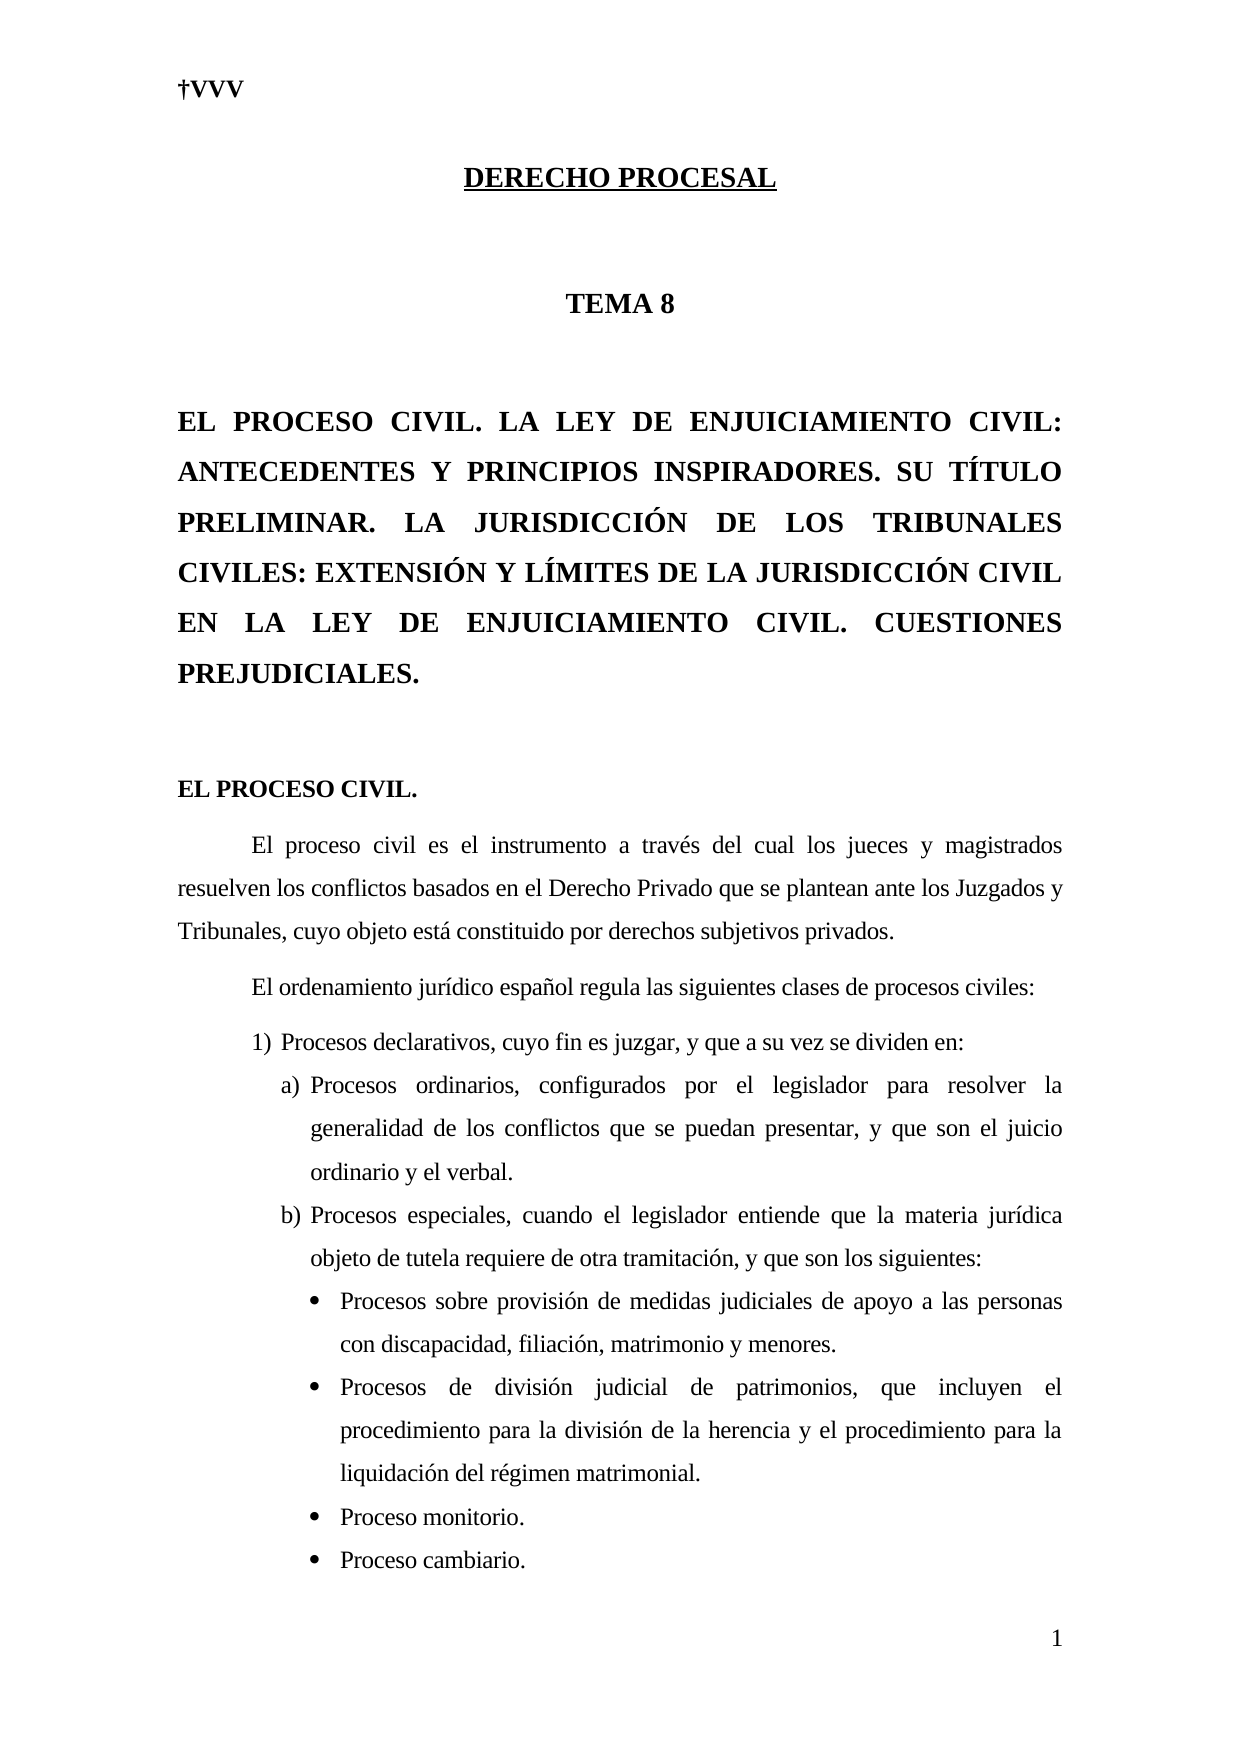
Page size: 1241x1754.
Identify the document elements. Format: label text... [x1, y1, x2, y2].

list Procesos declarativos, cuyo fin es juzgar, y que a su vez se dividen en: [251, 1027, 1063, 1056]
list Procesos ordinarios, configurados por el legislador para resolver la generalidad de los conflictos que se puedan presentar, y que son el juicio ordinario y el verbal. [281, 1070, 1063, 1185]
text DERECHO PROCESAL [177, 160, 1063, 194]
text El proceso civil es el instrumento a través del cual los jueces y magistrados resuelven los conflictos basados en el Derecho Privado que se plantean ante los Juzgados y Tribunales, cuyo objeto está constituido por derechos subjetivos privados. [177, 830, 1063, 945]
list Proceso monitorio. [310, 1502, 1063, 1530]
text El ordenamiento jurídico español regula las siguientes clases de procesos civiles: [177, 972, 1063, 1000]
text EL PROCESO CIVIL. [177, 774, 1063, 803]
list Procesos de división judicial de patrimonios, que incluyen el procedimiento para la división de la herencia y el procedimiento para la liquidación del régimen matrimonial. [310, 1372, 1063, 1487]
list Procesos especiales, cuando el legislador entiende que la materia jurídica objeto de tutela requiere de otra tramitación, y que son los siguientes: [281, 1200, 1063, 1272]
text TEMA 8 [177, 286, 1063, 319]
text EL PROCESO CIVIL. LA LEY DE ENJUICIAMIENTO CIVIL: ANTECEDENTES Y PRINCIPIOS INSPIRADORES. SU TÍTULO PRELIMINAR. LA JURISDICCIÓN DE LOS TRIBUNALES CIVILES: EXTENSIÓN Y LÍMITES DE LA JURISDICCIÓN CIVIL EN LA LEY DE ENJUICIAMIENTO CIVIL. CUESTIONES PREJUDICIALES. [177, 404, 1063, 689]
list Proceso cambiario. [310, 1545, 1063, 1573]
list Procesos sobre provisión de medidas judiciales de apoyo a las personas con discapacidad, filiación, matrimonio y menores. [310, 1286, 1063, 1358]
